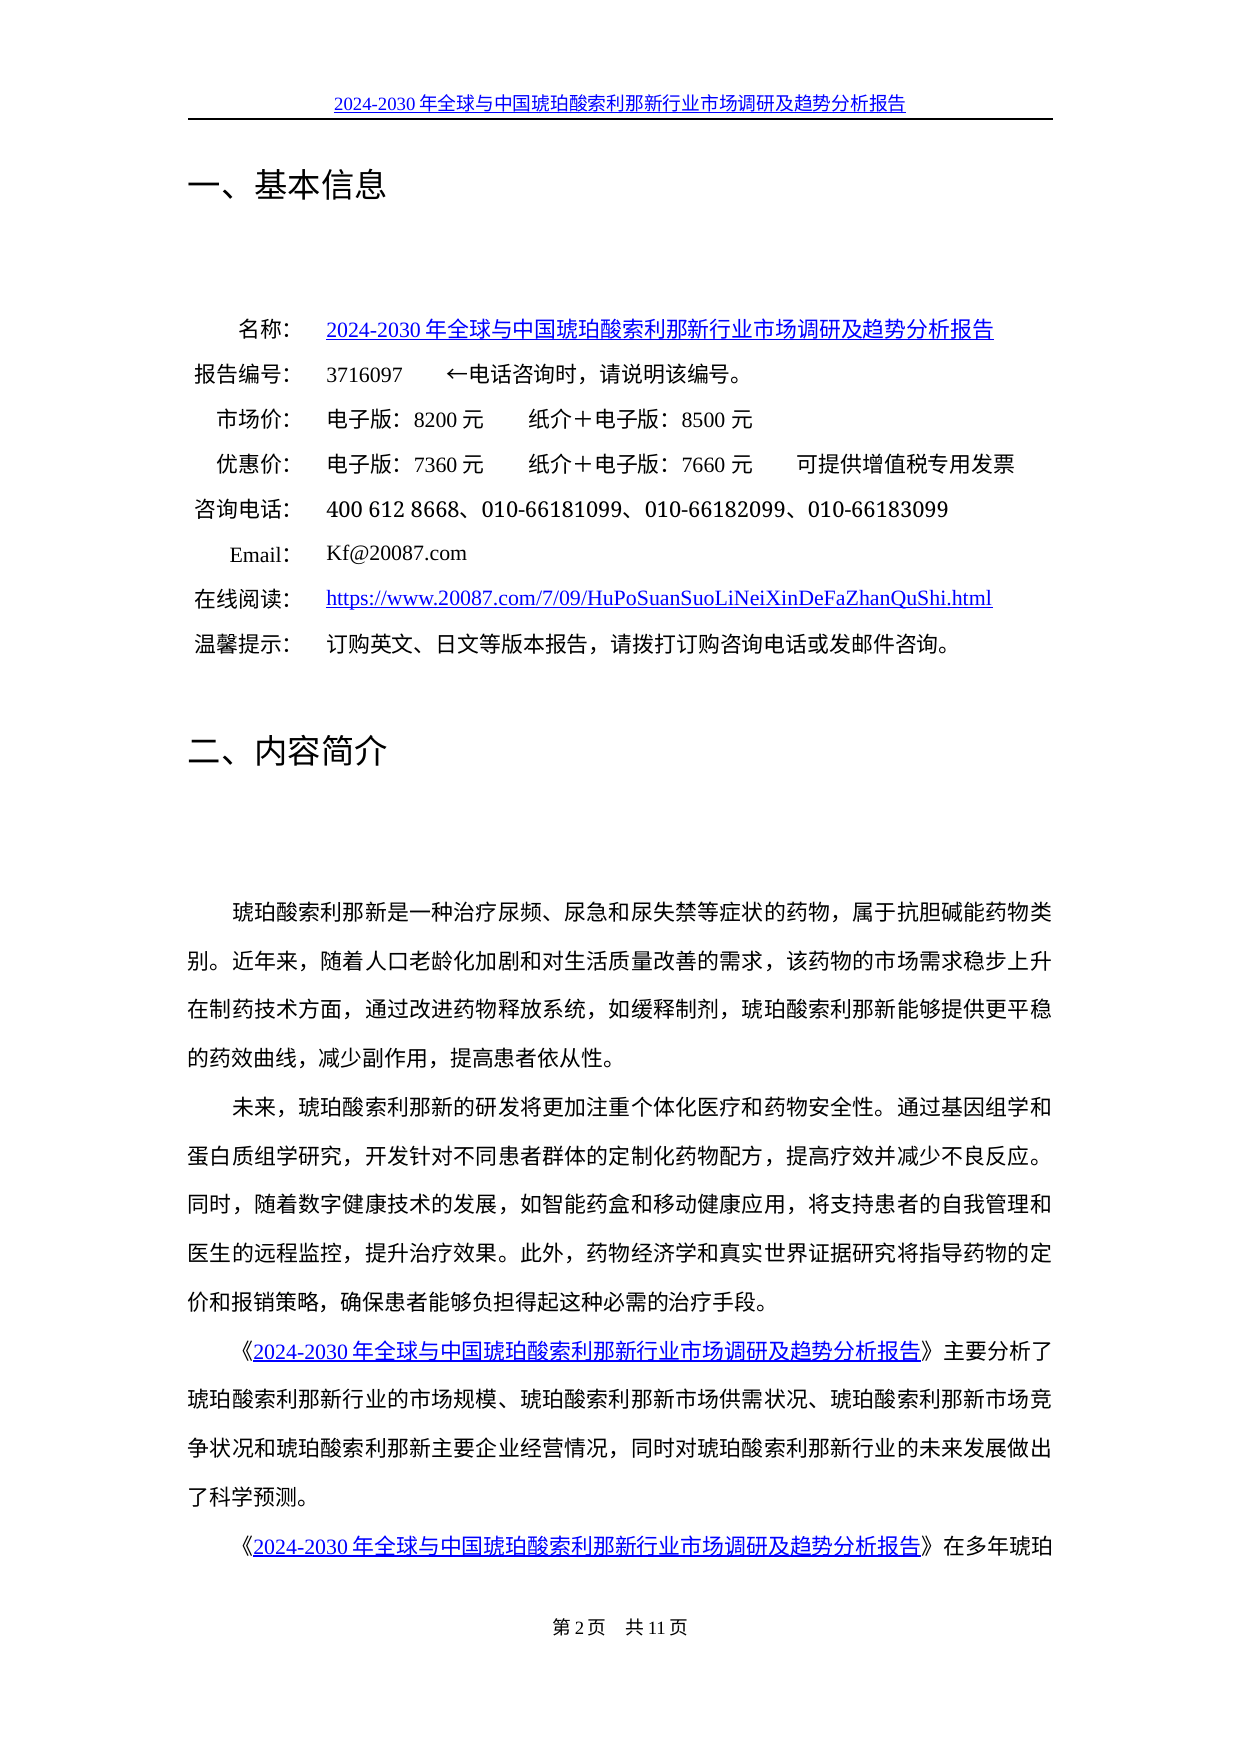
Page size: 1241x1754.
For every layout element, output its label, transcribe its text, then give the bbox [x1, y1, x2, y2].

table_cell 咨询电话： [167, 492, 315, 537]
table_cell [315, 582, 1073, 627]
table_header 名称： [167, 312, 315, 357]
table_cell 优惠价： [167, 447, 315, 492]
table_cell 电子版：7360 元 纸介＋电子版：7660 元 可提供增值税专用发票 [315, 447, 1073, 492]
title 二、内容简介 [187, 717, 1053, 782]
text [187, 894, 1053, 1561]
table_cell Kf@20087.com [315, 537, 1073, 582]
table_cell 报告编号： [167, 357, 315, 402]
table_cell 3716097 ←电话咨询时，请说明该编号。 [315, 357, 1073, 402]
table_cell 400 612 8668、010-66181099、010-66182099、010-66183099 [315, 492, 1073, 537]
table_cell 电子版：8200 元 纸介＋电子版：8500 元 [315, 402, 1073, 447]
table_cell Email： [167, 537, 315, 582]
title 一、基本信息 [187, 150, 1053, 215]
table_cell 市场价： [167, 402, 315, 447]
table_header 2024-2030年全球与中国琥珀酸索利那新行业市场调研及趋势分析报告 [315, 312, 1073, 357]
table_cell 在线阅读： [167, 582, 315, 627]
table_cell 温馨提示： [167, 627, 315, 672]
table_cell 订购英文、日文等版本报告，请拨打订购咨询电话或发邮件咨询。 [315, 627, 1073, 672]
